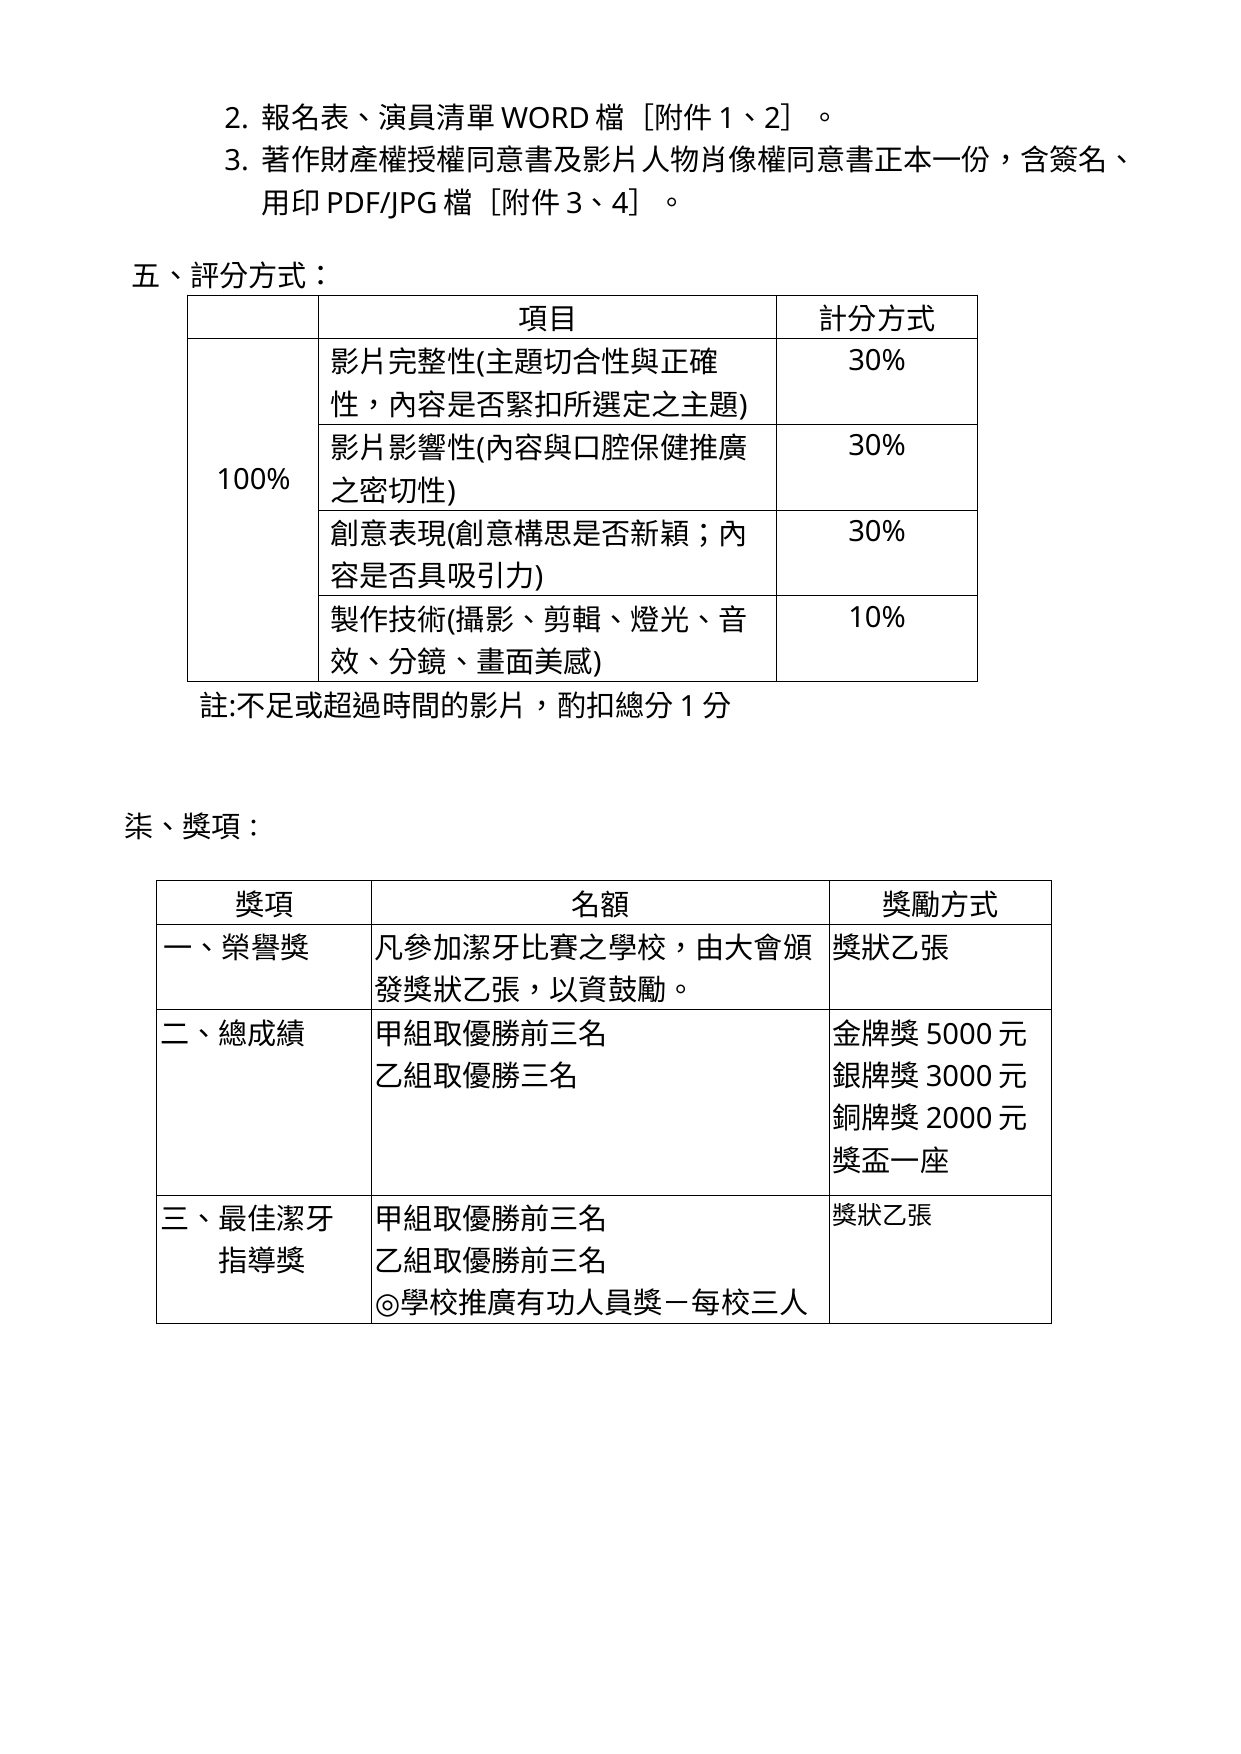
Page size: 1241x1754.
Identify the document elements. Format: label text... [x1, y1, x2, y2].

table_cell 30% [777, 425, 977, 509]
table_cell 甲組取優勝前三名 乙組取優勝三名 [372, 1010, 829, 1194]
table_cell 30% [777, 339, 977, 424]
table_header 名額 [372, 881, 829, 924]
text 五、評分方式： [124, 252, 1116, 294]
table_header [188, 296, 318, 338]
table_cell 製作技術(攝影、剪輯、燈光、音效、分鏡、畫面美感) [319, 596, 776, 681]
table_cell 三、最佳潔牙 指導獎 [157, 1196, 371, 1322]
table_header 計分方式 [777, 296, 977, 338]
table_cell 二、總成績 [157, 1010, 371, 1194]
table_cell 影片完整性(主題切合性與正確性，內容是否緊扣所選定之主題) [319, 339, 776, 424]
table_cell 30% [777, 511, 977, 595]
table_header 獎勵方式 [830, 881, 1051, 924]
list 註:不足或超過時間的影片，酌扣總分1分 [199, 682, 1116, 724]
table_header 獎項 [157, 881, 371, 924]
table_cell 100% [188, 339, 318, 681]
list 著作財產權授權同意書及影片人物肖像權同意書正本一份，含簽名、用印PDF/JPG檔［附件3、4］。 [224, 137, 1116, 222]
table_cell 獎狀乙張 [830, 1196, 1051, 1322]
table_cell 創意表現(創意構思是否新穎；內容是否具吸引力) [319, 511, 776, 595]
table_cell 金牌獎5000元 銀牌獎3000元 銅牌獎2000元 獎盃一座 [830, 1010, 1051, 1194]
list 報名表、演員清單WORD檔［附件1、2］。 [224, 94, 1116, 137]
table_cell 影片影響性(內容與口腔保健推廣之密切性) [319, 425, 776, 509]
table_cell 獎狀乙張 [830, 925, 1051, 1009]
table_cell 凡參加潔牙比賽之學校，由大會頒發獎狀乙張，以資鼓勵。 [372, 925, 829, 1009]
text 柒、獎項： [124, 804, 1116, 846]
table_cell 10% [777, 596, 977, 681]
table_cell 一、榮譽獎 [157, 925, 371, 1009]
table_cell 甲組取優勝前三名 乙組取優勝前三名 ◎學校推廣有功人員獎－每校三人 [372, 1196, 829, 1322]
table_header 項目 [319, 296, 776, 338]
